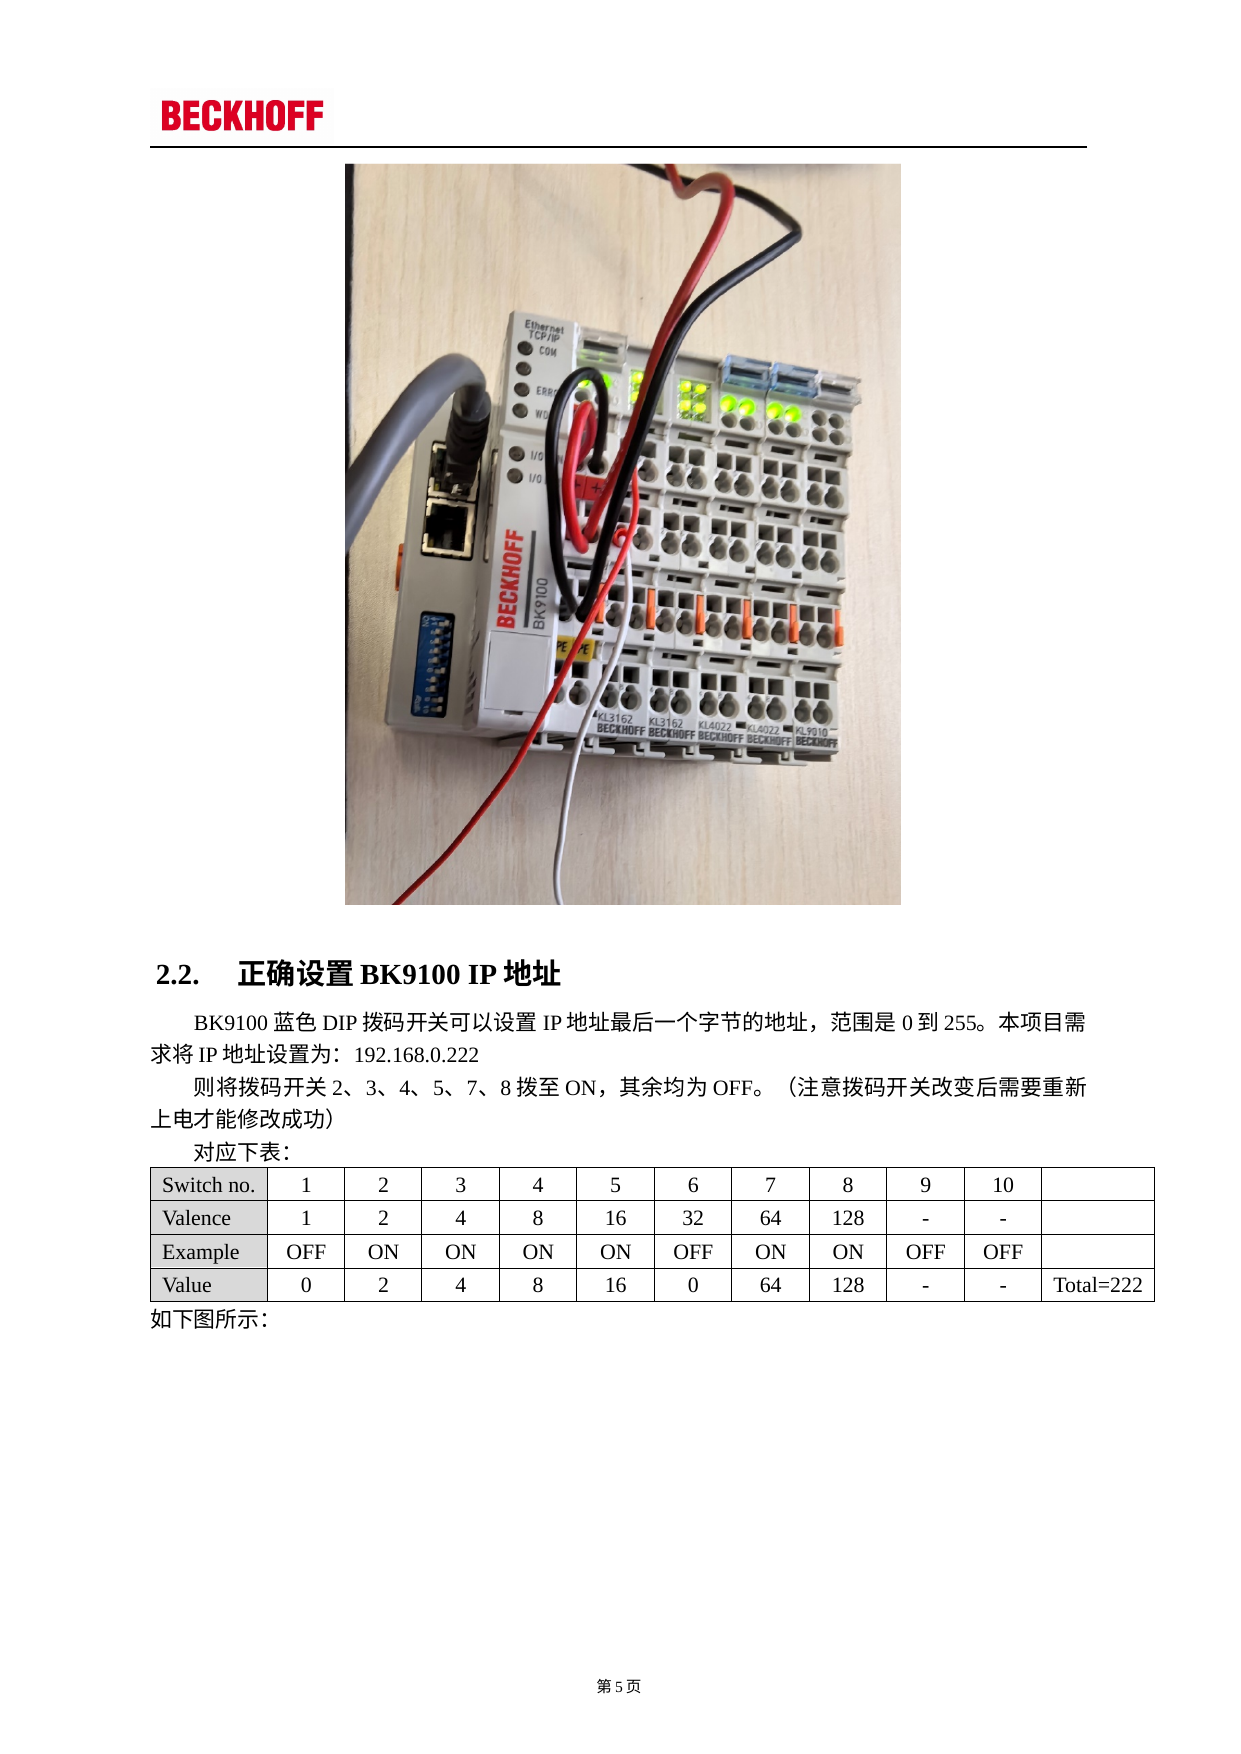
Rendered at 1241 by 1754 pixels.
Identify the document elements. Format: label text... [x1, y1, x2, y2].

table_cell ON [577, 1235, 654, 1267]
table_cell 4 [422, 1201, 499, 1234]
table_cell 64 [732, 1201, 809, 1234]
table_header 3 [422, 1168, 499, 1200]
table_cell ON [345, 1235, 421, 1267]
table_header 1 [268, 1168, 344, 1200]
table_cell 128 [810, 1201, 886, 1234]
table_cell 128 [810, 1269, 886, 1301]
table_cell OFF [887, 1235, 964, 1267]
table_cell 2 [345, 1201, 421, 1234]
table_header 6 [655, 1168, 731, 1200]
table_cell Example [151, 1235, 267, 1267]
table_cell 16 [577, 1201, 654, 1234]
picture [150, 88, 334, 144]
table_cell 0 [268, 1269, 344, 1301]
table_cell 0 [655, 1269, 731, 1301]
table_cell Value [151, 1269, 267, 1301]
table_header [1042, 1168, 1154, 1200]
table_cell 4 [422, 1269, 499, 1301]
table_cell ON [732, 1235, 809, 1267]
table_cell [1042, 1201, 1154, 1234]
table_cell Valence [151, 1201, 267, 1234]
table_cell - [887, 1269, 964, 1301]
table_cell - [887, 1201, 964, 1234]
subtitle 正确设置BK9100 IP地址 [156, 939, 1087, 1004]
table_cell 64 [732, 1269, 809, 1301]
table_cell OFF [655, 1235, 731, 1267]
table_cell 2 [345, 1269, 421, 1301]
text 如下图所示： [150, 1302, 1087, 1334]
table_header 10 [965, 1168, 1041, 1200]
table_cell 16 [577, 1269, 654, 1301]
text 则将拨码开关2、3、4、5、7、8拨至ON，其余均为OFF。（注意拨码开关改变后需要重新上电才能修改成功） [150, 1069, 1087, 1134]
table_header Switch no. [151, 1168, 267, 1200]
table_cell 8 [500, 1269, 576, 1301]
table_cell Total=222 [1042, 1269, 1154, 1301]
picture [345, 164, 901, 904]
table_cell [1042, 1235, 1154, 1267]
table_header 5 [577, 1168, 654, 1200]
text BK9100 蓝色DIP拨码开关可以设置IP地址最后一个字节的地址，范围是0到255。本项目需求将IP 地址设置为：192.168.0.222 [150, 1004, 1087, 1069]
table_cell - [965, 1269, 1041, 1301]
table_header 7 [732, 1168, 809, 1200]
table_cell - [965, 1201, 1041, 1234]
text 对应下表： [150, 1134, 1087, 1167]
table_header 4 [500, 1168, 576, 1200]
table_cell 32 [655, 1201, 731, 1234]
table_header 2 [345, 1168, 421, 1200]
table_header 9 [887, 1168, 964, 1200]
table_cell 8 [500, 1201, 576, 1234]
table_cell OFF [268, 1235, 344, 1267]
table_cell ON [422, 1235, 499, 1267]
table_cell ON [810, 1235, 886, 1267]
table_cell OFF [965, 1235, 1041, 1267]
table_header 8 [810, 1168, 886, 1200]
table_cell 1 [268, 1201, 344, 1234]
table_cell ON [500, 1235, 576, 1267]
